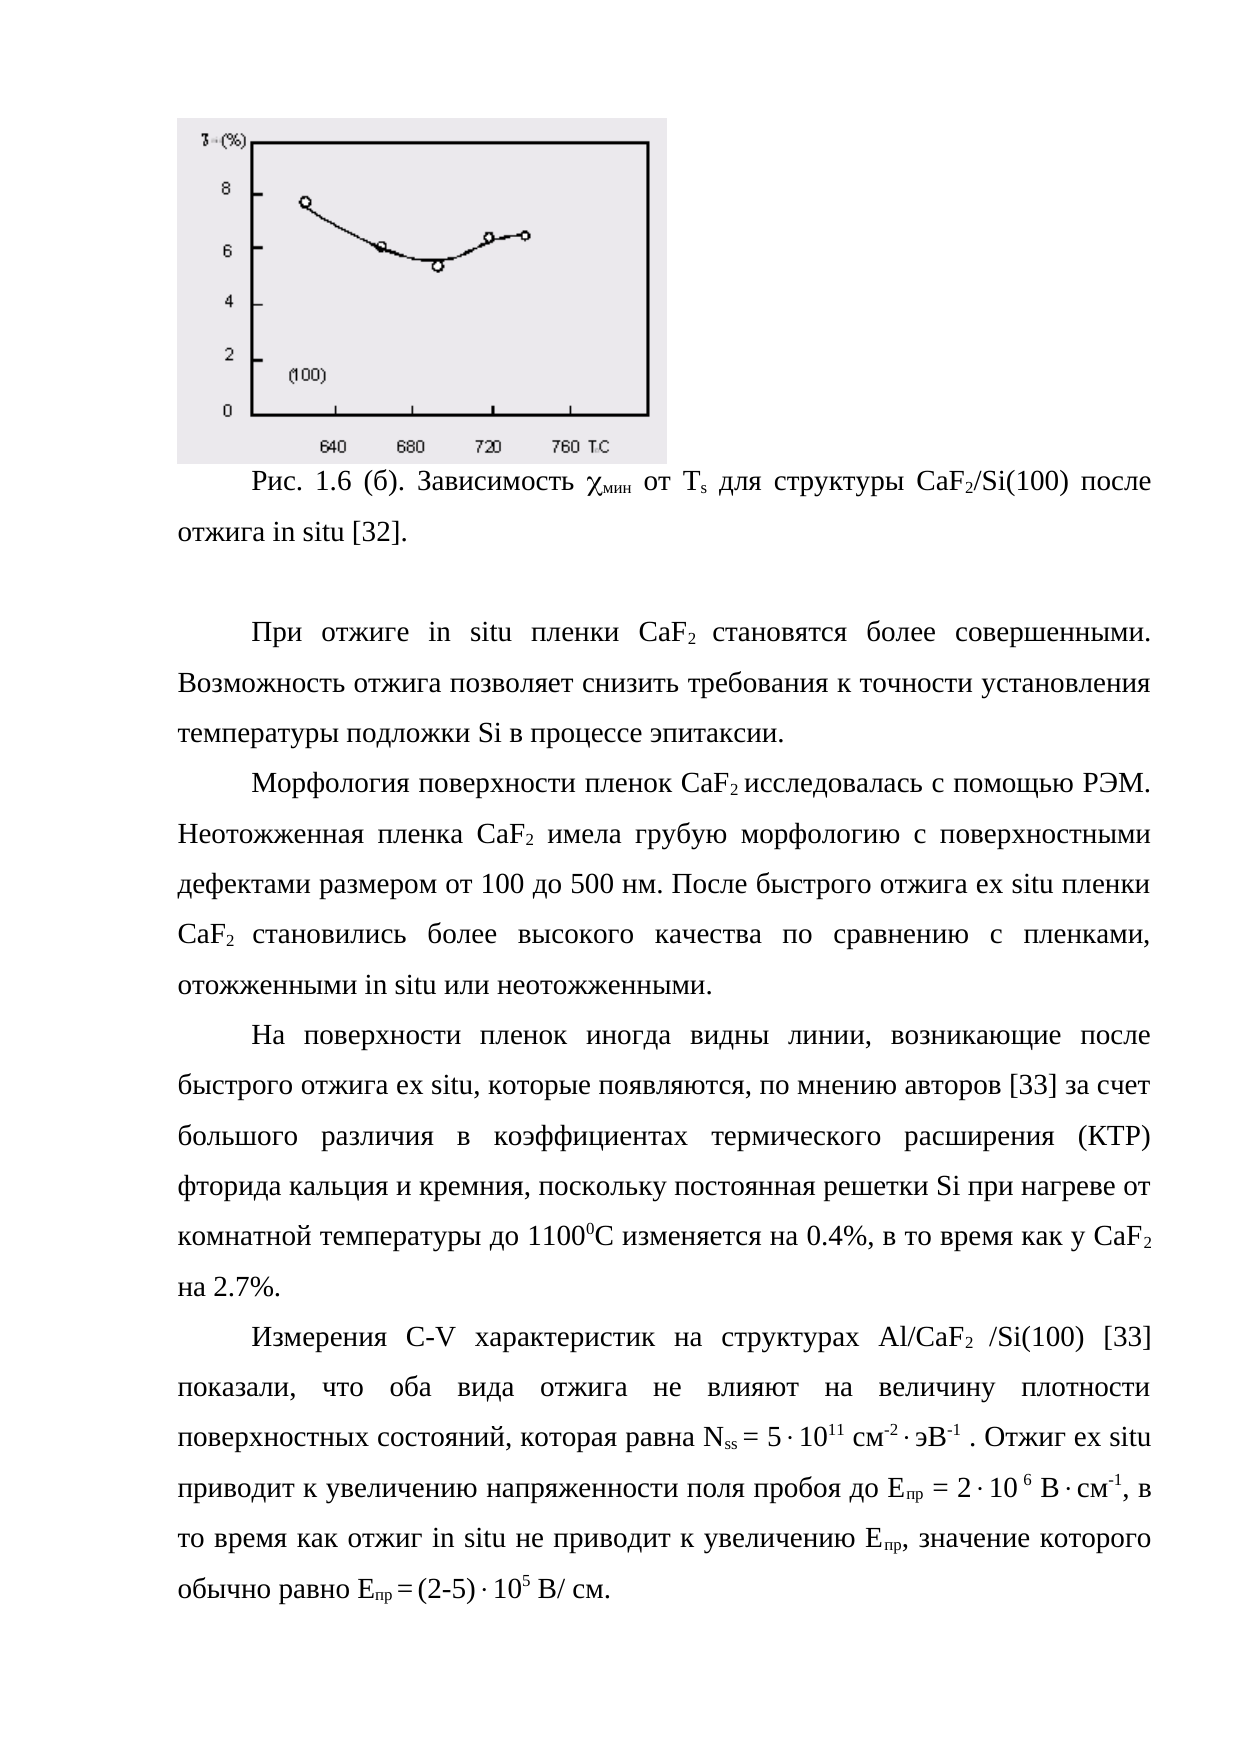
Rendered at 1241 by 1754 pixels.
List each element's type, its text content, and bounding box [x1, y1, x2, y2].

text Рис. 1.6 (б). Зависимость мин от Тs для структуры CaF2/Si(100) после отжига in situ [32]. [177, 463, 1152, 547]
text Измерения C-V характеристик на структурах Al/CaF2 /Si(100) [33] показали, что оба вида отжига не влияют на величину плотности поверхностных состояний, которая равна Nss = 51011 см-2эВ-1 . Отжиг ex situ приводит к увеличению напряженности поля пробоя до Епр = 210 6 Всм-1, в то время как отжиг in situ не приводит к увеличению Епр, значение которого обычно равно Епр = (2-5)105 В/ см. [177, 1319, 1152, 1604]
text Морфология поверхности пленок CaF2 исследовалась с помощью РЭМ. Неотожженная пленка CaF2 имела грубую морфологию с поверхностными дефектами размером от 100 до 500 нм. После быстрого отжига ex situ пленки CaF2 становились более высокого качества по сравнению с пленками, отожженными in situ или неотожженными. [177, 766, 1152, 1000]
picture [177, 118, 667, 464]
text При отжиге in situ пленки CaF2 становятся более совершенными. Возможность отжига позволяет снизить требования к точности установления температуры подложки Si в процессе эпитаксии. [177, 614, 1152, 749]
text На поверхности пленок иногда видны линии, возникающие после быстрого отжига ex situ, которые появляются, по мнению авторов [33] за счет большого различия в коэффициентах термического расширения (КТP) фторида кальция и кремния, поскольку постоянная решетки Si при нагреве от комнатной температуры до 11000С изменяется на 0.4%, в то время как у CaF2 на 2.7%. [177, 1017, 1152, 1302]
